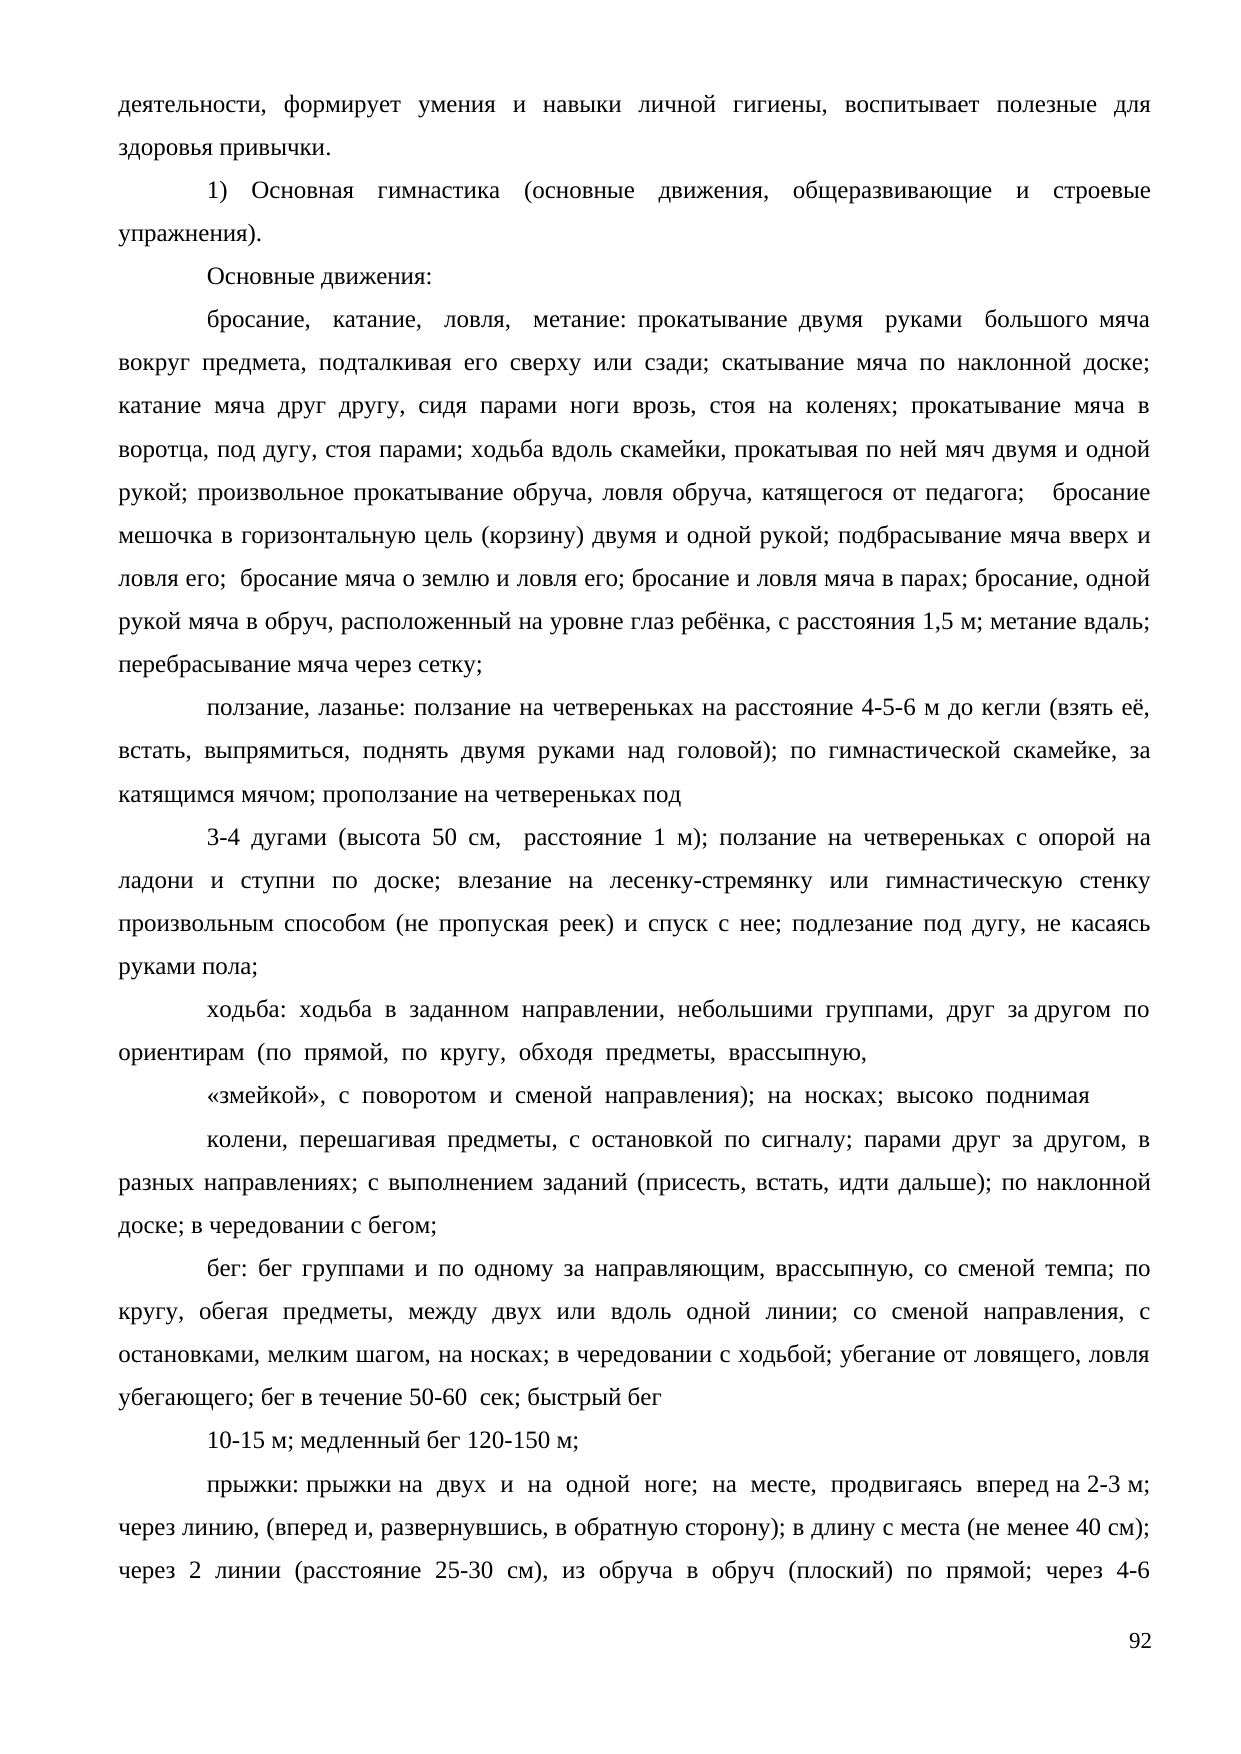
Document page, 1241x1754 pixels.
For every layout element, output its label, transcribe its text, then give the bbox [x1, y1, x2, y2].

text ползание, лазанье: ползание на четвереньках на расстояние 4-5-6 м до кегли (взять её, встать, выпрямиться, поднять двумя руками над головой); по гимнастической скамейке, за катящимся мячом; проползание на четвереньках под [118, 692, 1152, 807]
text «змейкой», с поворотом и сменой направления); на носках; высоко поднимая [118, 1081, 1152, 1109]
text 3-4 дугами (высота 50 см, расстояние 1 м); ползание на четвереньках с опорой на ладони и ступни по доске; влезание на лесенку-стремянку или гимнастическую стенку произвольным способом (не пропуская реек) и спуск с нее; подлезание под дугу, не касаясь руками пола; [118, 822, 1152, 980]
text колени, перешагивая предметы, с остановкой по сигналу; парами друг за другом, в разных направлениях; с выполнением заданий (присесть, встать, идти дальше); по наклонной доске; в чередовании с бегом; [118, 1124, 1152, 1239]
text бросание, катание, ловля, метание: прокатывание двумя руками большого мяча вокруг предмета, подталкивая его сверху или сзади; скатывание мяча по наклонной доске; катание мяча друг другу, сидя парами ноги врозь, стоя на коленях; прокатывание мяча в воротца, под дугу, стоя парами; ходьба вдоль скамейки, прокатывая по ней мяч двумя и одной рукой; произвольное прокатывание обруча, ловля обруча, катящегося от педагога; бросание мешочка в горизонтальную цель (корзину) двумя и одной рукой; подбрасывание мяча вверх и ловля его; бросание мяча о землю и ловля его; бросание и ловля мяча в парах; бросание, одной рукой мяча в обруч, расположенный на уровне глаз ребёнка, с расстояния 1,5 м; метание вдаль; перебрасывание мяча через сетку; [118, 304, 1152, 678]
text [118, 89, 1152, 161]
text бег: бег группами и по одному за направляющим, врассыпную, со сменой темпа; по кругу, обегая предметы, между двух или вдоль одной линии; со сменой направления, с остановками, мелким шагом, на носках; в чередовании с ходьбой; убегание от ловящего, ловля убегающего; бег в течение 50-60 сек; быстрый бег [118, 1253, 1152, 1411]
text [118, 1469, 1152, 1584]
text ходьба: ходьба в заданном направлении, небольшими группами, друг за другом по ориентирам (по прямой, по кругу, обходя предметы, врассыпную, [118, 994, 1152, 1066]
text 10-15 м; медленный бег 120-150 м; [118, 1426, 1152, 1454]
text Основные движения: [118, 261, 1152, 290]
text 1) Основная гимнастика (основные движения, общеразвивающие и строевые упражнения). [118, 175, 1152, 247]
